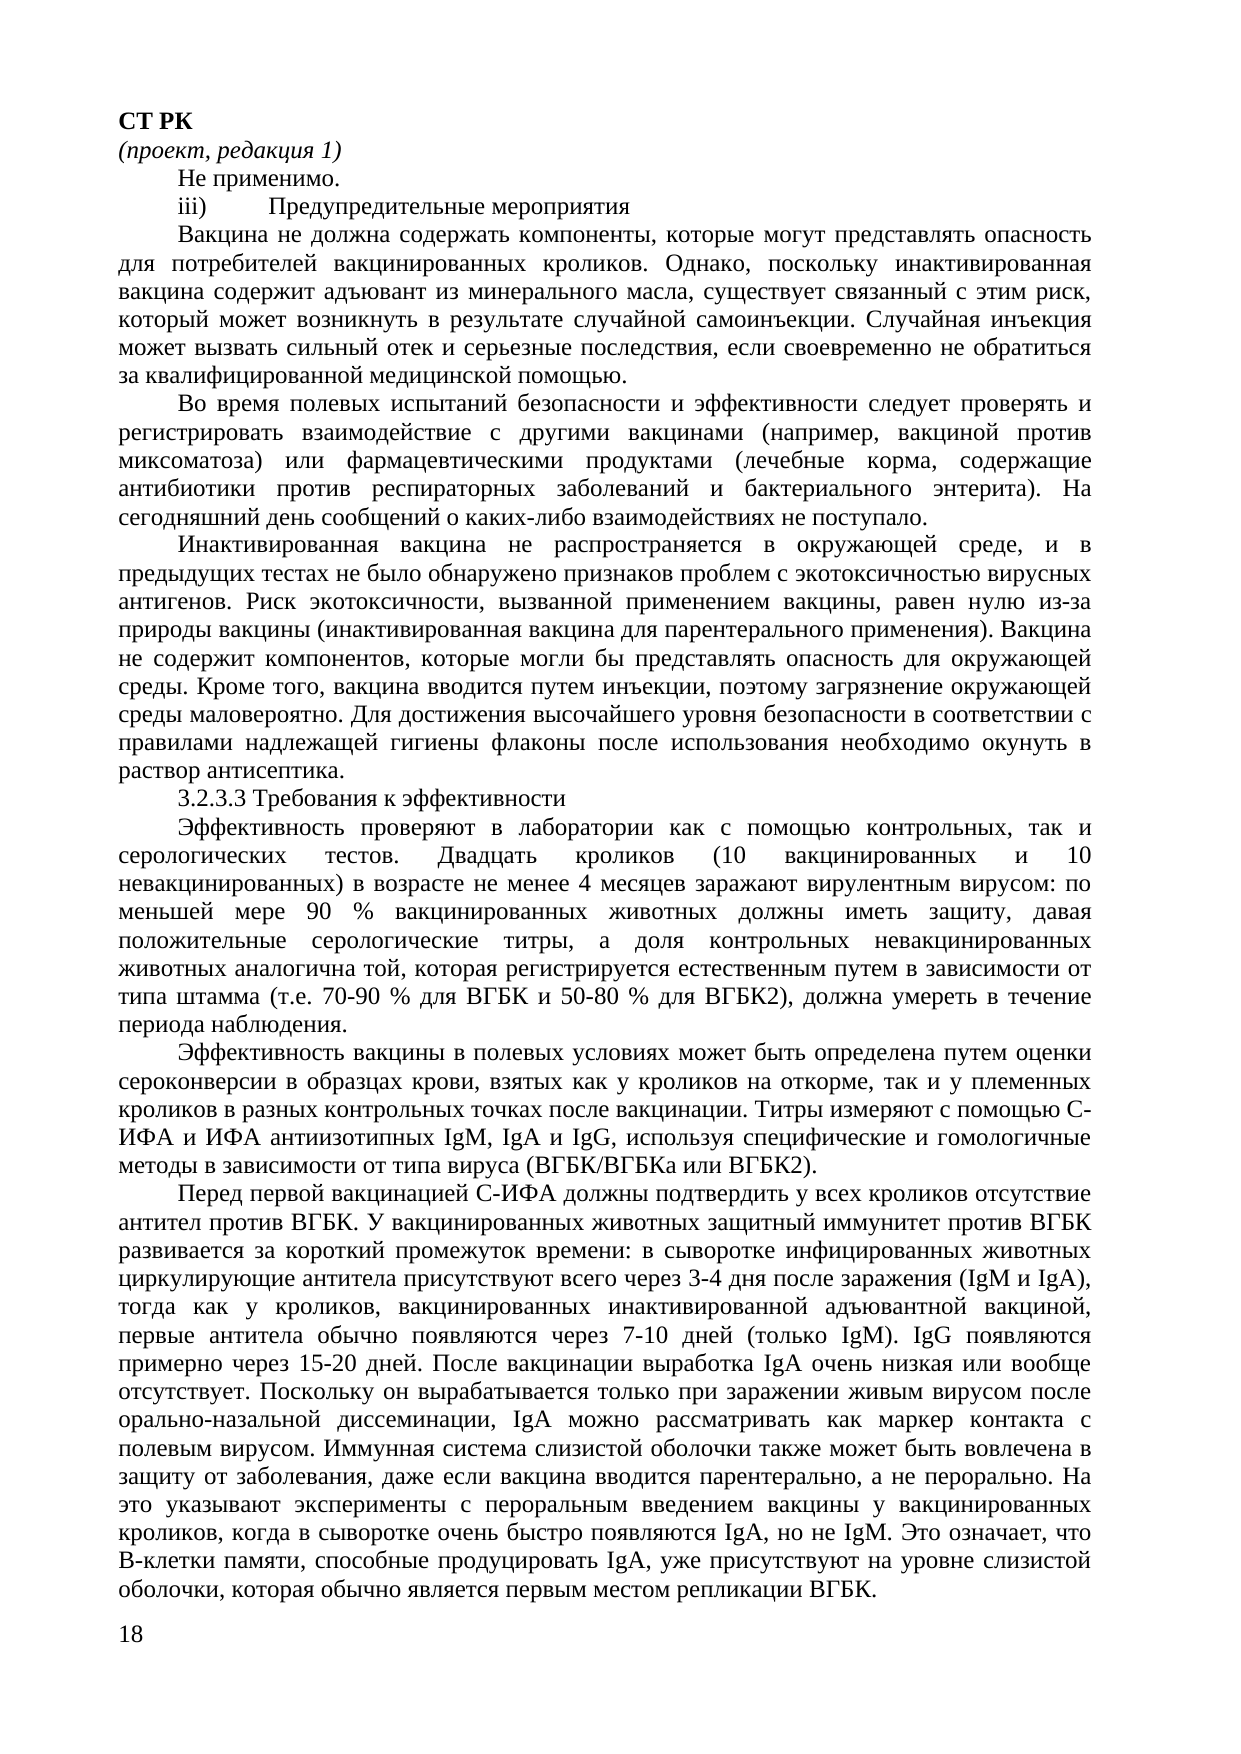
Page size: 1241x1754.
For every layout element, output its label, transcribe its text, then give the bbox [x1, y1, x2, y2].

text Не применимо. [118, 164, 1092, 192]
text Эффективность вакцины в полевых условиях может быть определена путем оценки сероконверсии в образцах крови, взятых как у кроликов на откорме, так и у племенных кроликов в разных контрольных точках после вакцинации. Титры измеряют с помощью C-ИФА и ИФА антиизотипных IgM, IgA и IgG, используя специфические и гомологичные методы в зависимости от типа вируса (ВГБК/ВГБКa или ВГБК2). [118, 1038, 1092, 1179]
text Эффективность проверяют в лаборатории как с помощью контрольных, так и серологических тестов. Двадцать кроликов (10 вакцинированных и 10 невакцинированных) в возрасте не менее 4 месяцев заражают вирулентным вирусом: по меньшей мере 90 % вакцинированных животных должны иметь защиту, давая положительные серологические титры, а доля контрольных невакцинированных животных аналогична той, которая регистрируется естественным путем в зависимости от типа штамма (т.е. 70-90 % для ВГБК и 50-80 % для ВГБК2), должна умереть в течение периода наблюдения. [118, 812, 1092, 1038]
text Инактивированная вакцина не распространяется в окружающей среде, и в предыдущих тестах не было обнаружено признаков проблем с экотоксичностью вирусных антигенов. Риск экотоксичности, вызванной применением вакцины, равен нулю из-за природы вакцины (инактивированная вакцина для парентерального применения). Вакцина не содержит компонентов, которые могли бы представлять опасность для окружающей среды. Кроме того, вакцина вводится путем инъекции, поэтому загрязнение окружающей среды маловероятно. Для достижения высочайшего уровня безопасности в соответствии с правилами надлежащей гигиены флаконы после использования необходимо окунуть в раствор антисептика. [118, 530, 1092, 784]
text 3.2.3.3 Требования к эффективности [118, 784, 1092, 812]
text Перед первой вакцинацией C-ИФA должны подтвердить у всех кроликов отсутствие антител против ВГБК. У вакцинированных животных защитный иммунитет против ВГБК развивается за короткий промежуток времени: в сыворотке инфицированных животных циркулирующие антитела присутствуют всего через 3-4 дня после заражения (IgM и IgA), тогда как у кроликов, вакцинированных инактивированной адъювантной вакциной, первые антитела обычно появляются через 7-10 дней (только IgM). IgG появляются примерно через 15-20 дней. После вакцинации выработка IgA очень низкая или вообще отсутствует. Поскольку он вырабатывается только при заражении живым вирусом после орально-назальной диссеминации, IgA можно рассматривать как маркер контакта с полевым вирусом. Иммунная система слизистой оболочки также может быть вовлечена в защиту от заболевания, даже если вакцина вводится парентерально, а не перорально. На это указывают эксперименты с пероральным введением вакцины у вакцинированных кроликов, когда в сыворотке очень быстро появляются IgA, но не IgM. Это означает, что В-клетки памяти, способные продуцировать IgA, уже присутствуют на уровне слизистой оболочки, которая обычно является первым местом репликации ВГБК. [118, 1179, 1092, 1602]
text iii) Предупредительные мероприятия [118, 192, 1092, 220]
text Вакцина не должна содержать компоненты, которые могут представлять опасность для потребителей вакцинированных кроликов. Однако, поскольку инактивированная вакцина содержит адъювант из минерального масла, существует связанный с этим риск, который может возникнуть в результате случайной самоинъекции. Случайная инъекция может вызвать сильный отек и серьезные последствия, если своевременно не обратиться за квалифицированной медицинской помощью. [118, 220, 1092, 389]
text Во время полевых испытаний безопасности и эффективности следует проверять и регистрировать взаимодействие с другими вакцинами (например, вакциной против миксоматоза) или фармацевтическими продуктами (лечебные корма, содержащие антибиотики против респираторных заболеваний и бактериального энтерита). На сегодняшний день сообщений о каких-либо взаимодействиях не поступало. [118, 389, 1092, 530]
